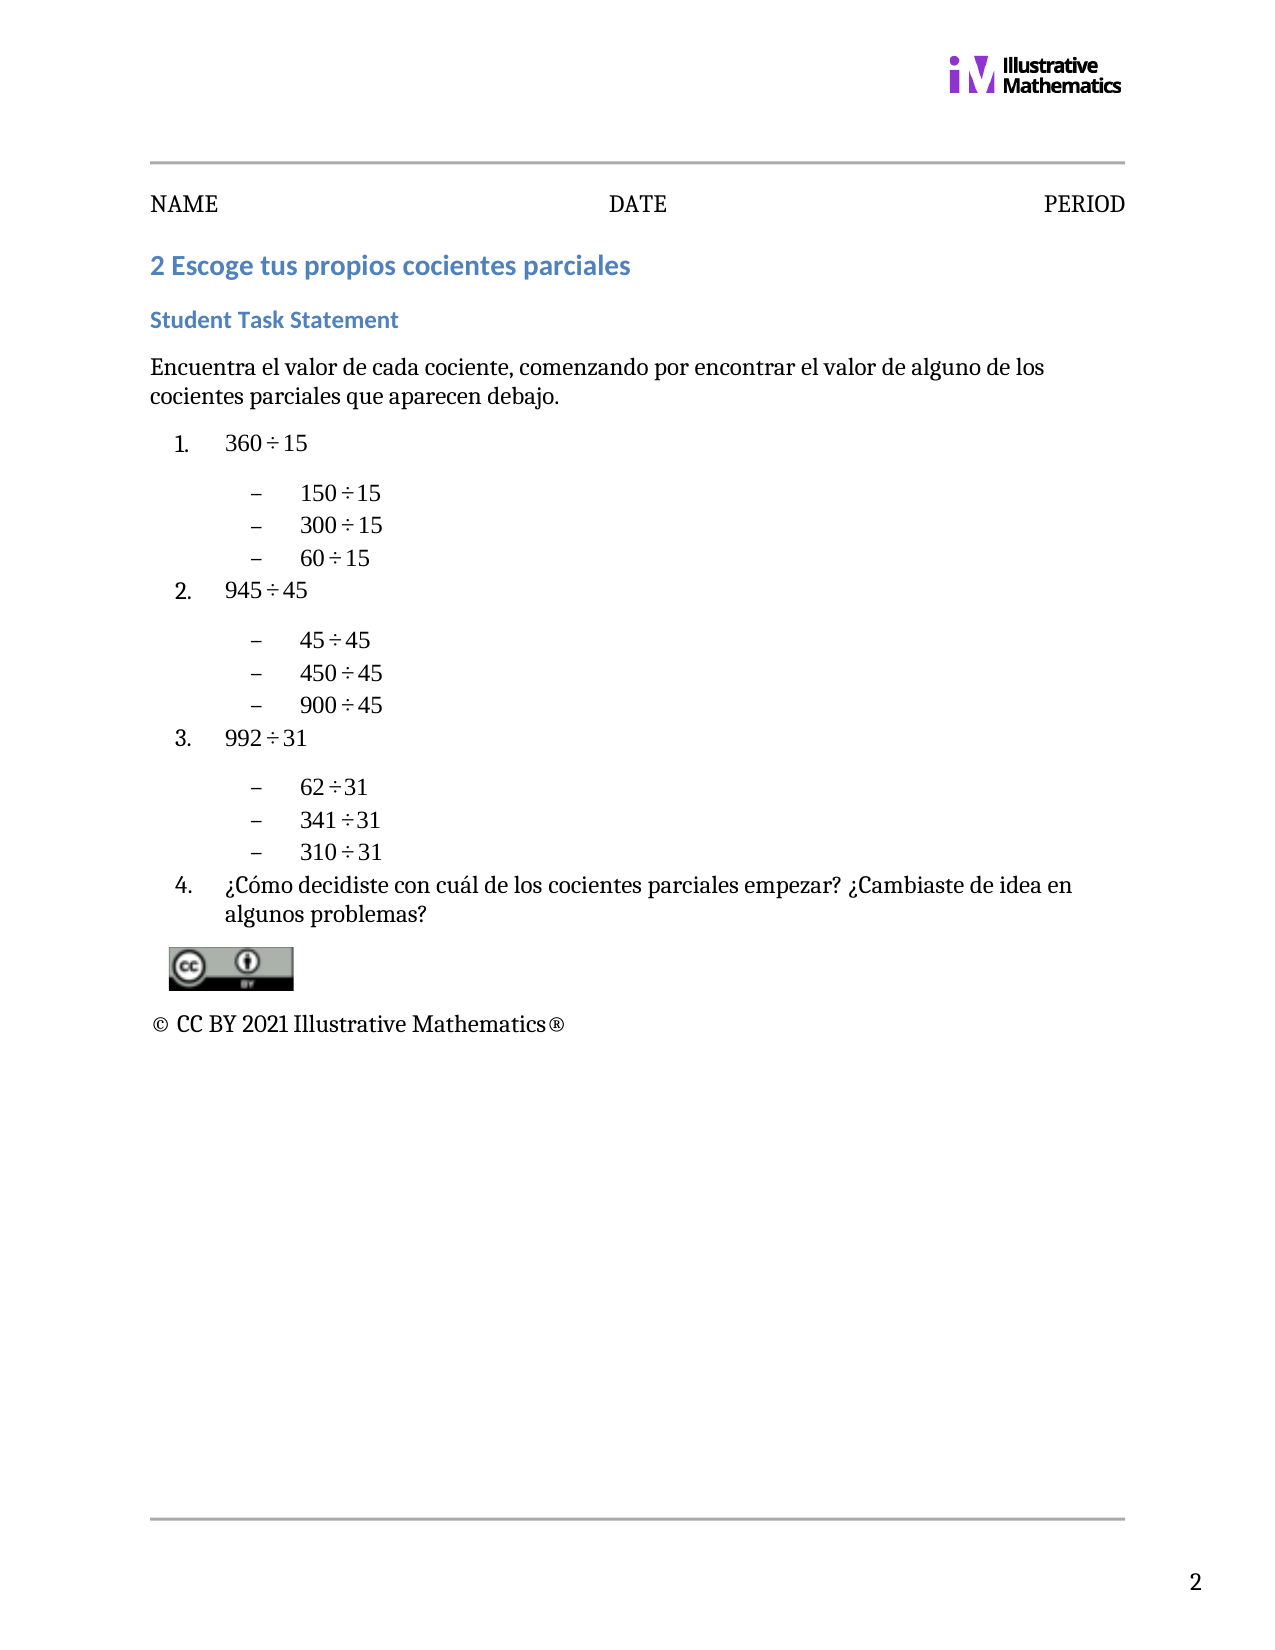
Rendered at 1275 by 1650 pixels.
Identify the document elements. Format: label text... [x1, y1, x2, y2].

subtitle 2 Escoge tus propios cocientes parciales [150, 247, 1125, 283]
picture [949, 55, 1121, 93]
text Encuentra el valor de cada cociente, comenzando por encontrar el valor de alguno de los cocientes parciales que aparecen debajo. [150, 353, 1125, 411]
list ¿Cómo decidiste con cuál de los cocientes parciales empezar? ¿Cambiaste de idea en algunos problemas? [175, 871, 1125, 928]
subtitle Student Task Statement [150, 304, 1125, 334]
text © CC BY 2021 Illustrative Mathematics® [150, 1009, 1125, 1038]
picture [168, 947, 294, 991]
